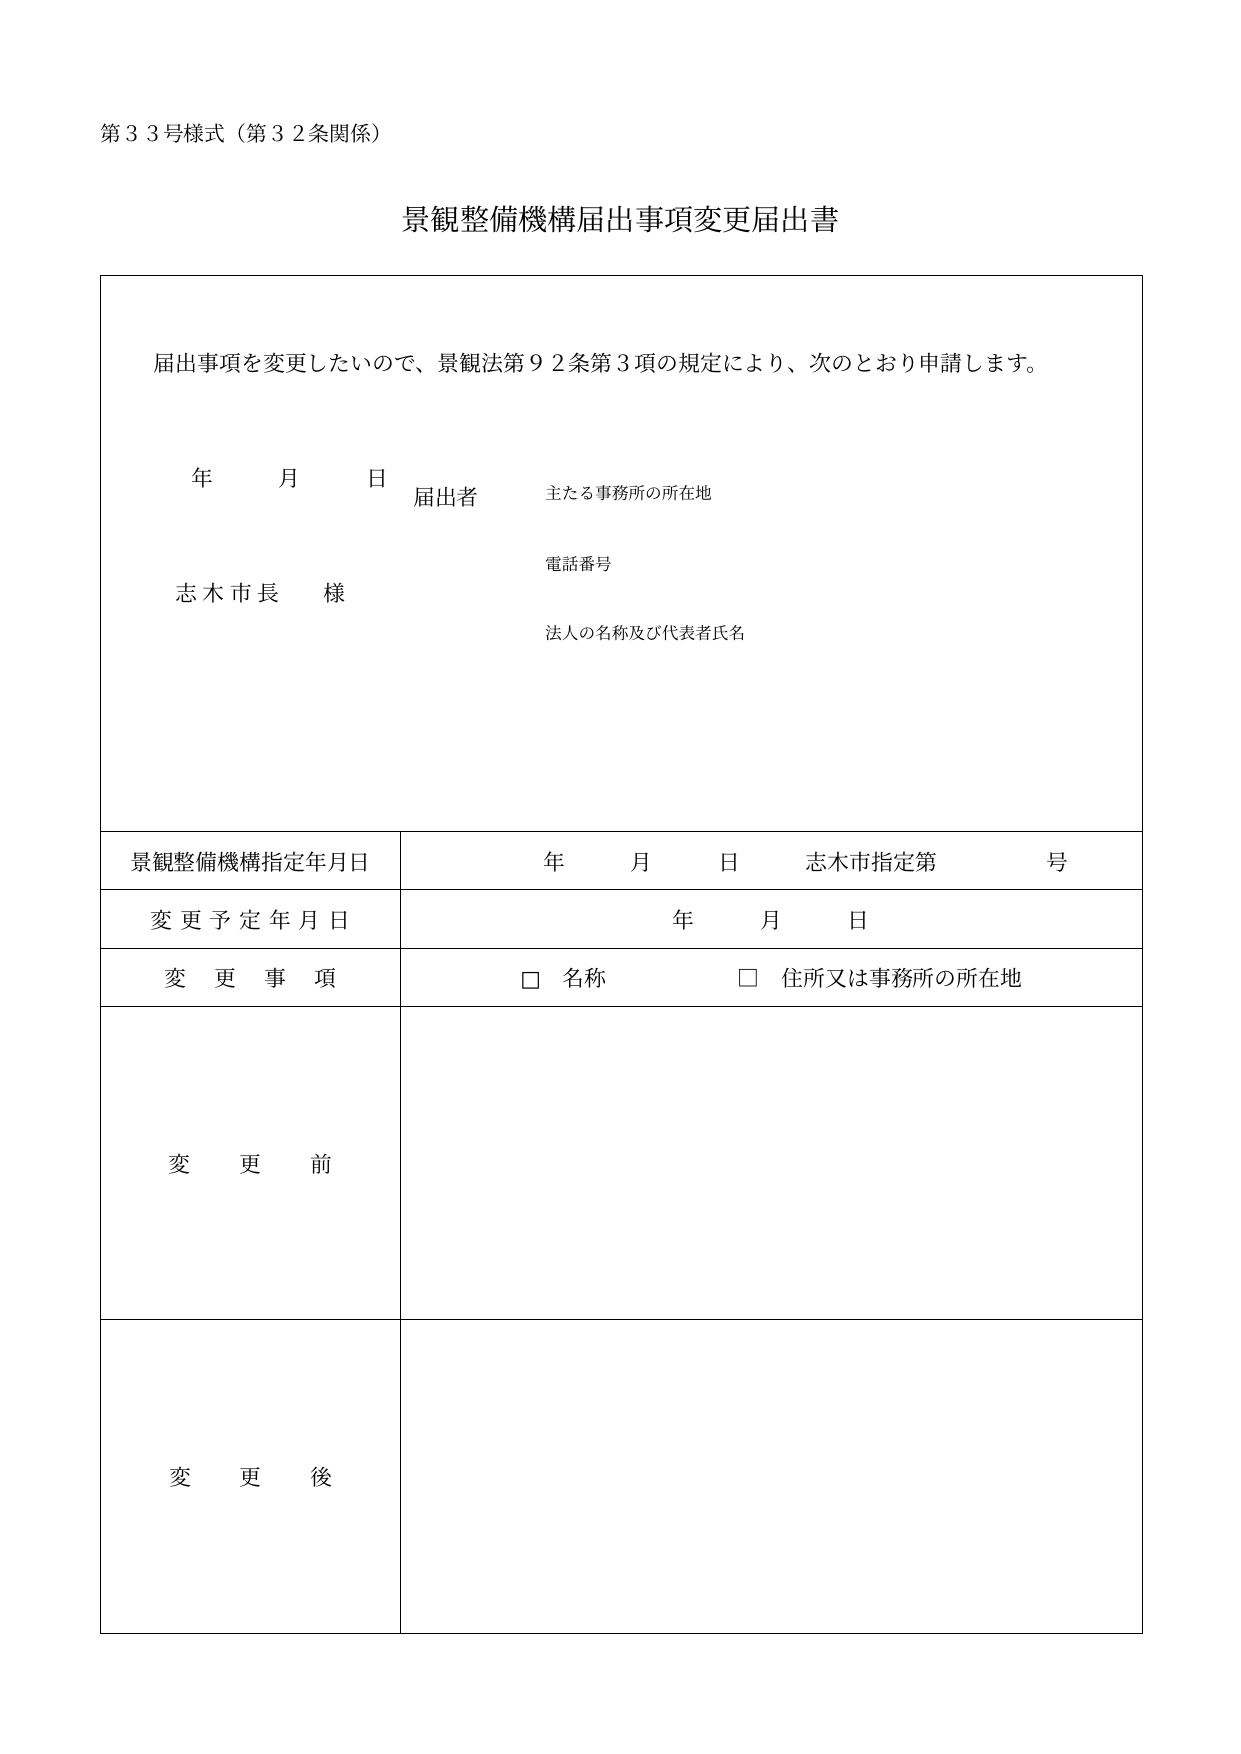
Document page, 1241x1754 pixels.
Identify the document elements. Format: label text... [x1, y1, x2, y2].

table_cell 変更予定年月日 [101, 890, 400, 948]
table_cell 変更後 [101, 1320, 400, 1633]
table_cell 年 月 日 [401, 890, 1142, 948]
table_header 届出事項を変更したいので、景観法第９２条第３項の規定により、次のとおり申請します。 年 月 日 志 木 市 長 様 [101, 276, 1142, 831]
table_cell 変更前 [101, 1007, 400, 1319]
table_cell 景観整備機構指定年月日 [101, 832, 400, 889]
table_cell 変更事項 [101, 949, 400, 1006]
table_cell [401, 1007, 1142, 1319]
text 景観整備機構届出事項変更届出書 [100, 189, 1140, 247]
table_cell □ 名称 □ 住所又は事務所の所在地 [401, 949, 1142, 1006]
text 第３３号様式（第３２条関係） [100, 103, 1140, 161]
table_cell 年 月 日 志木市指定第 号 [401, 832, 1142, 889]
table_cell [401, 1320, 1142, 1633]
